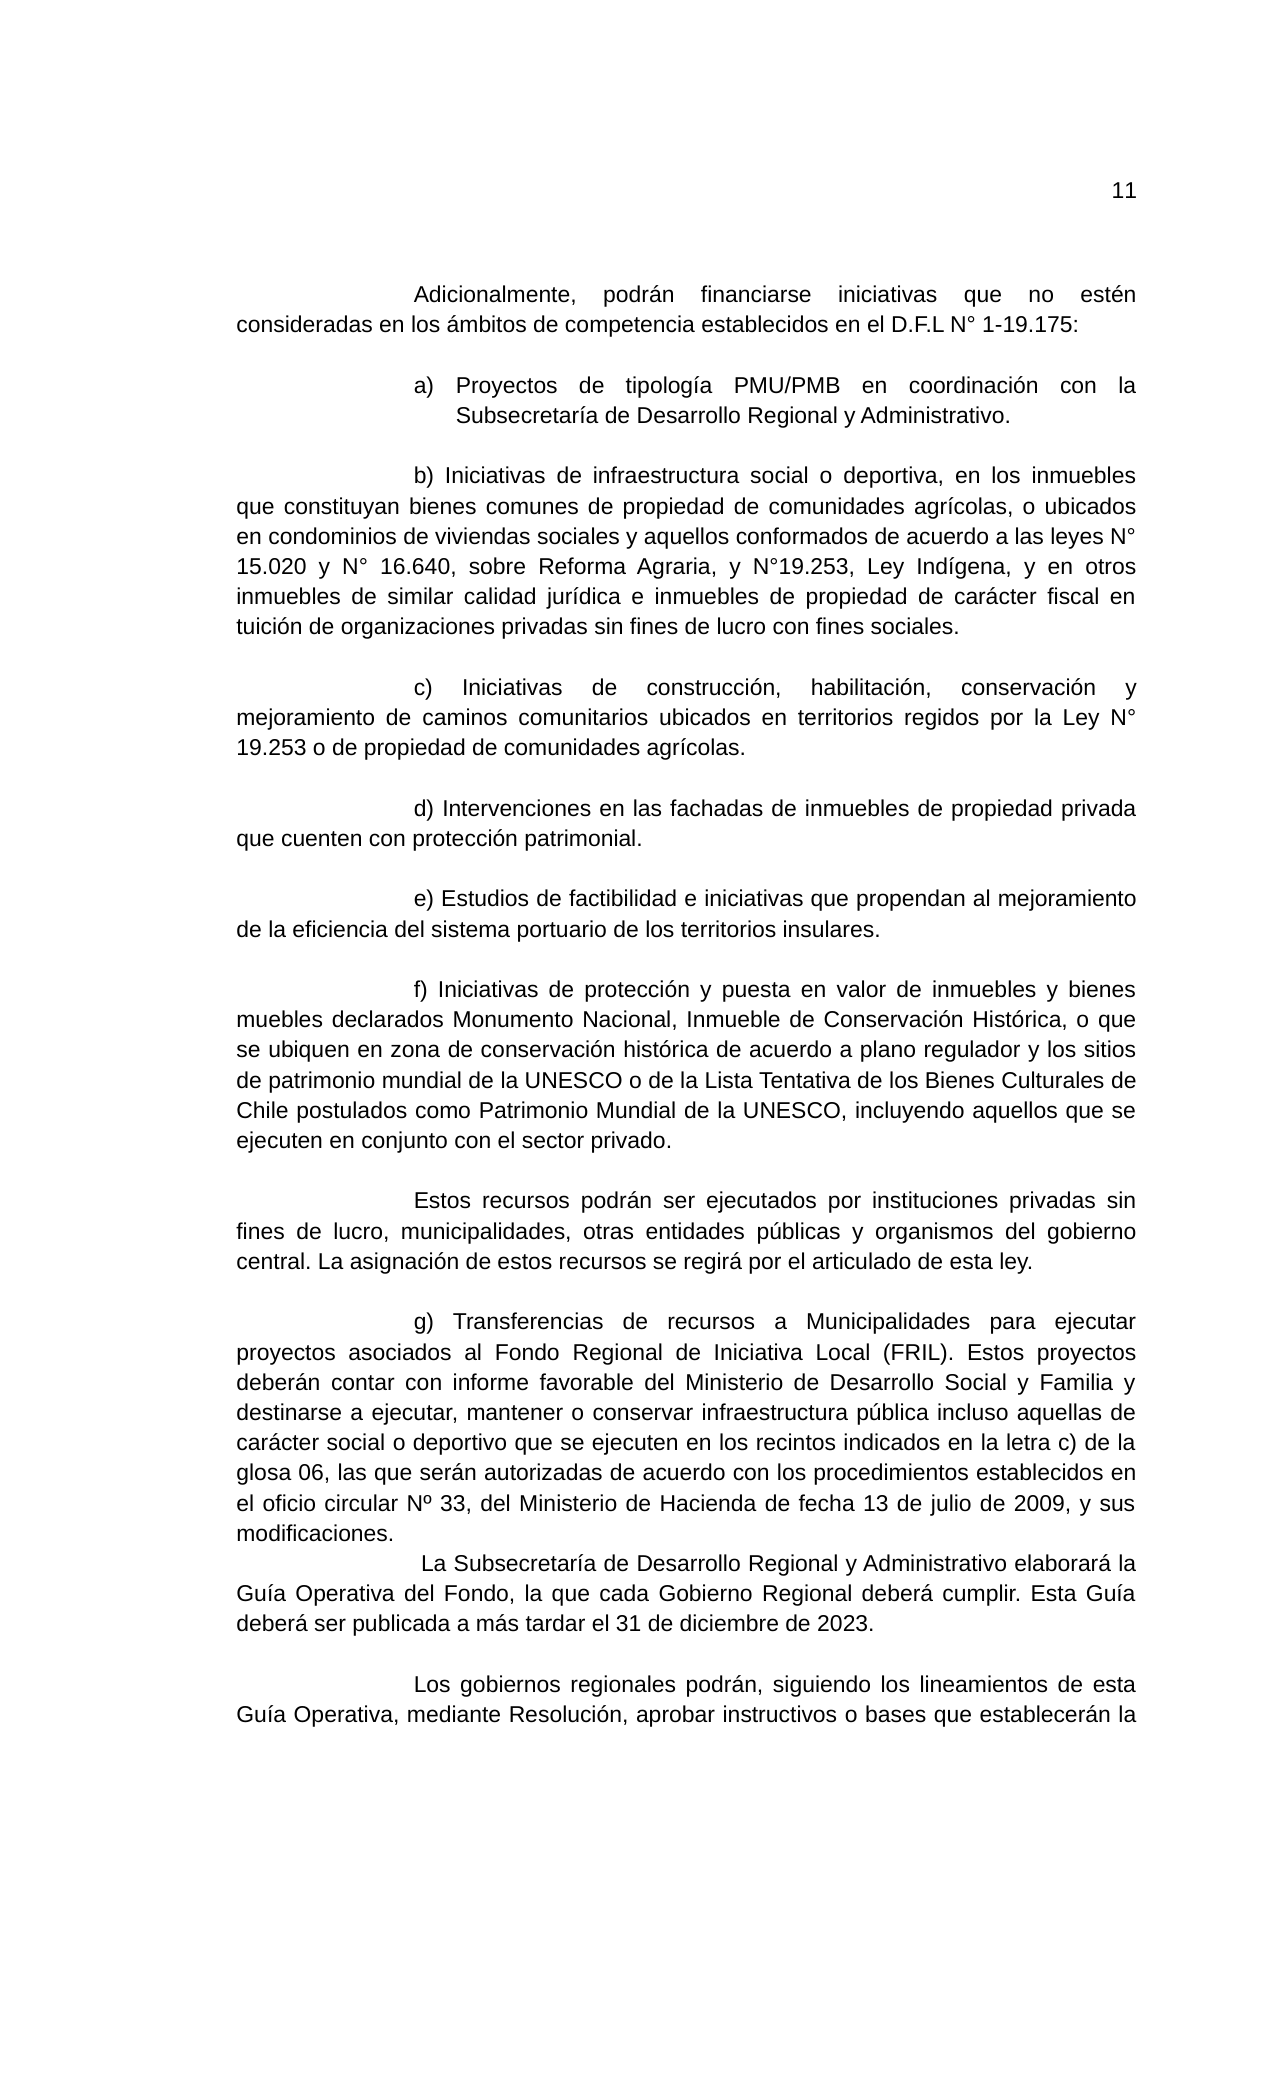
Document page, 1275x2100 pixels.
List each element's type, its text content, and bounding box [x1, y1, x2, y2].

text b) Iniciativas de infraestructura social o deportiva, en los inmuebles que constituyan bienes comunes de propiedad de comunidades agrícolas, o ubicados en condominios de viviendas sociales y aquellos conformados de acuerdo a las leyes N° 15.020 y N° 16.640, sobre Reforma Agraria, y N°19.253, Ley Indígena, y en otros inmuebles de similar calidad jurídica e inmuebles de propiedad de carácter fiscal en tuición de organizaciones privadas sin fines de lucro con fines sociales. [236, 462, 1137, 640]
text f) Iniciativas de protección y puesta en valor de inmuebles y bienes muebles declarados Monumento Nacional, Inmueble de Conservación Histórica, o que se ubiquen en zona de conservación histórica de acuerdo a plano regulador y los sitios de patrimonio mundial de la UNESCO o de la Lista Tentativa de los Bienes Culturales de Chile postulados como Patrimonio Mundial de la UNESCO, incluyendo aquellos que se ejecuten en conjunto con el sector privado. [236, 976, 1137, 1153]
list Proyectos de tipología PMU/PMB en coordinación con la Subsecretaría de Desarrollo Regional y Administrativo. [413, 372, 1137, 428]
text c) Iniciativas de construcción, habilitación, conservación y mejoramiento de caminos comunitarios ubicados en territorios regidos por la Ley N° 19.253 o de propiedad de comunidades agrícolas. [236, 674, 1137, 761]
text Estos recursos podrán ser ejecutados por instituciones privadas sin fines de lucro, municipalidades, otras entidades públicas y organismos del gobierno central. La asignación de estos recursos se regirá por el articulado de esta ley. [236, 1187, 1137, 1274]
text d) Intervenciones en las fachadas de inmuebles de propiedad privada que cuenten con protección patrimonial. [236, 795, 1137, 851]
text La Subsecretaría de Desarrollo Regional y Administrativo elaborará la Guía Operativa del Fondo, la que cada Gobierno Regional deberá cumplir. Esta Guía deberá ser publicada a más tardar el 31 de diciembre de 2023. [236, 1550, 1137, 1637]
text Adicionalmente, podrán financiarse iniciativas que no estén consideradas en los ámbitos de competencia establecidos en el D.F.L N° 1-19.175: [236, 281, 1137, 338]
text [236, 1671, 1137, 1727]
text g) Transferencias de recursos a Municipalidades para ejecutar proyectos asociados al Fondo Regional de Iniciativa Local (FRIL). Estos proyectos deberán contar con informe favorable del Ministerio de Desarrollo Social y Familia y destinarse a ejecutar, mantener o conservar infraestructura pública incluso aquellas de carácter social o deportivo que se ejecuten en los recintos indicados en la letra c) de la glosa 06, las que serán autorizadas de acuerdo con los procedimientos establecidos en el oficio circular Nº 33, del Ministerio de Hacienda de fecha 13 de julio de 2009, y sus modificaciones. [236, 1308, 1137, 1546]
text e) Estudios de factibilidad e iniciativas que propendan al mejoramiento de la eficiencia del sistema portuario de los territorios insulares. [236, 885, 1137, 942]
